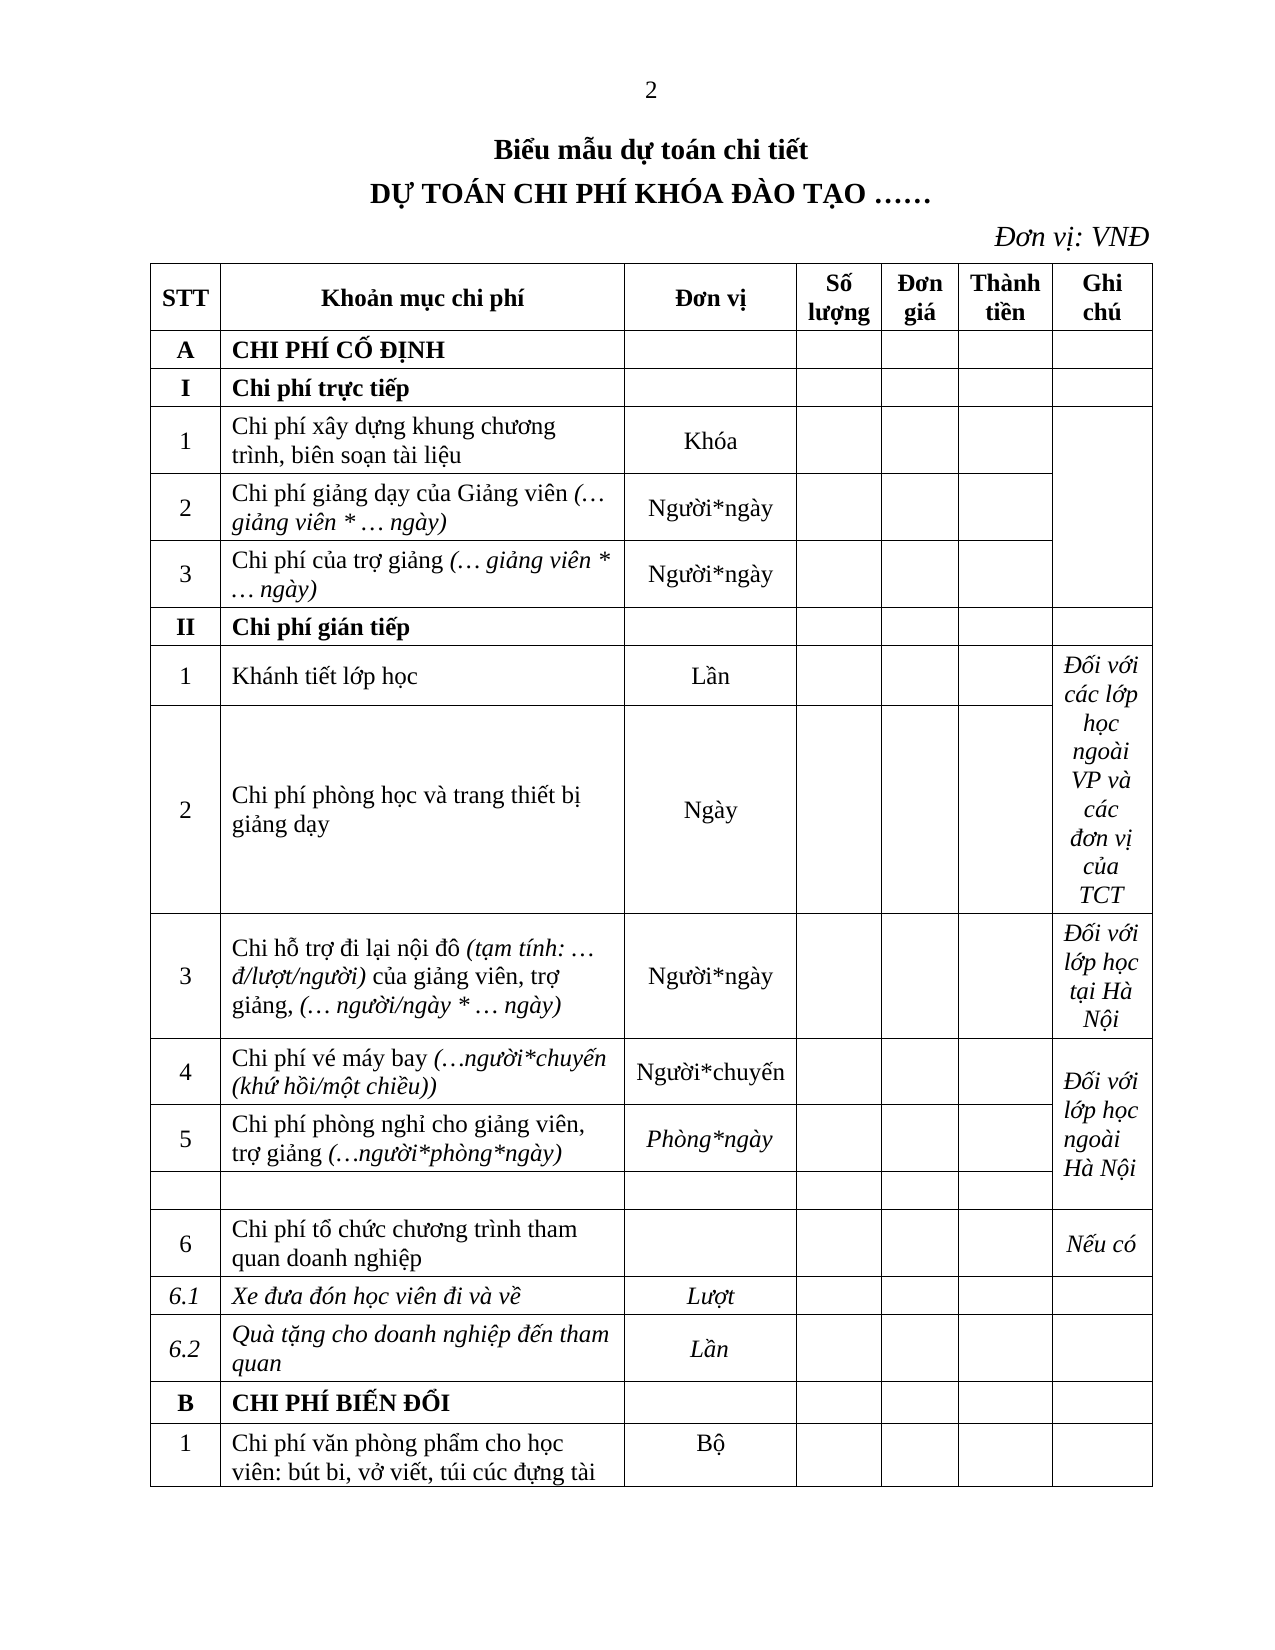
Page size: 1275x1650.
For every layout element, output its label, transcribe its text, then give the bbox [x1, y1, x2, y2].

table_cell 3 [151, 541, 220, 607]
table_cell [1053, 1424, 1152, 1486]
table_cell 1 [151, 1424, 220, 1486]
table_cell [625, 1210, 796, 1276]
table_cell [797, 608, 881, 645]
table_cell [1053, 608, 1152, 645]
table_cell [959, 407, 1052, 473]
table_cell Chi phí vé máy bay (…người*chuyến (khứ hồi/một chiều)) [221, 1039, 624, 1104]
table_cell [1053, 407, 1152, 607]
table_cell [625, 608, 796, 645]
table_cell [797, 1315, 881, 1381]
table_cell [882, 407, 958, 473]
table_cell CHI PHÍ BIẾN ĐỔI [221, 1382, 624, 1423]
table_cell Bộ [625, 1424, 796, 1486]
table_cell [797, 369, 881, 406]
table_cell [625, 369, 796, 406]
table_cell Khánh tiết lớp học [221, 646, 624, 705]
table_cell [882, 1424, 958, 1486]
table_cell [797, 407, 881, 473]
table_cell [882, 1039, 958, 1104]
table_cell [797, 331, 881, 368]
table_cell [882, 1315, 958, 1381]
table_cell [959, 331, 1052, 368]
table_header STT [151, 264, 220, 330]
table_cell [151, 1172, 220, 1209]
table_cell 1 [151, 407, 220, 473]
table_cell [1053, 331, 1152, 368]
table_header Khoản mục chi phí [221, 264, 624, 330]
table_cell [882, 1172, 958, 1209]
table_cell Chi phí phòng học và trang thiết bị giảng dạy [221, 706, 624, 913]
table_cell [959, 541, 1052, 607]
table_cell [797, 706, 881, 913]
table_cell 5 [151, 1105, 220, 1171]
table_cell [797, 1172, 881, 1209]
table_cell Người*ngày [625, 914, 796, 1037]
table_cell [959, 914, 1052, 1037]
table_cell [959, 1172, 1052, 1209]
table_cell [882, 1105, 958, 1171]
table_cell [882, 541, 958, 607]
table_cell 3 [151, 914, 220, 1037]
table_cell [797, 1210, 881, 1276]
table_cell [797, 1424, 881, 1486]
table_cell [797, 474, 881, 540]
table_cell [882, 474, 958, 540]
table_cell Chi phí gián tiếp [221, 608, 624, 645]
table_cell [625, 1382, 796, 1423]
table_cell [625, 1172, 796, 1209]
table_cell 6 [151, 1210, 220, 1276]
table_cell [797, 1277, 881, 1314]
table_cell [221, 1172, 624, 1209]
table_cell [882, 1382, 958, 1423]
table_cell [959, 1277, 1052, 1314]
table_cell [882, 1277, 958, 1314]
table_cell 6.1 [151, 1277, 220, 1314]
table_cell Chi phí giảng dạy của Giảng viên (… giảng viên * … ngày) [221, 474, 624, 540]
table_cell Chi phí trực tiếp [221, 369, 624, 406]
table_cell [797, 541, 881, 607]
table_cell Người*ngày [625, 474, 796, 540]
table_cell [959, 1315, 1052, 1381]
table_cell Đối với các lớp học ngoài VP và các đơn vị của TCT [1053, 646, 1152, 913]
table_cell [959, 646, 1052, 705]
table_header Số lượng [797, 264, 881, 330]
table_cell II [151, 608, 220, 645]
table_cell [959, 1210, 1052, 1276]
table_cell Chi hỗ trợ đi lại nội đô (tạm tính: …đ/lượt/người) của giảng viên, trợ giảng, (… người/ngày * … ngày) [221, 914, 624, 1037]
table_cell [797, 1105, 881, 1171]
table_cell [959, 1105, 1052, 1171]
table_cell Đối với lớp học ngoài Hà Nội [1053, 1039, 1152, 1209]
table_cell 1 [151, 646, 220, 705]
table_cell [959, 608, 1052, 645]
table_cell [797, 1039, 881, 1104]
table_cell 2 [151, 706, 220, 913]
table_header Đơn vị [625, 264, 796, 330]
table_cell [882, 706, 958, 913]
table_cell [797, 914, 881, 1037]
table_cell [959, 474, 1052, 540]
table_cell Lần [625, 1315, 796, 1381]
table_cell Xe đưa đón học viên đi và về [221, 1277, 624, 1314]
table_cell [882, 608, 958, 645]
table_cell [882, 331, 958, 368]
table_cell 6.2 [151, 1315, 220, 1381]
table_cell Quà tặng cho doanh nghiệp đến tham quan [221, 1315, 624, 1381]
table_cell Chi phí của trợ giảng (… giảng viên * … ngày) [221, 541, 624, 607]
table_cell Chi phí xây dựng khung chương trình, biên soạn tài liệu [221, 407, 624, 473]
table_cell [797, 1382, 881, 1423]
table_cell [882, 646, 958, 705]
text Đơn vị: VNĐ [150, 219, 1152, 253]
text Biểu mẫu dự toán chi tiết [150, 132, 1152, 166]
table_cell 4 [151, 1039, 220, 1104]
table_cell [959, 1382, 1052, 1423]
table_cell [882, 914, 958, 1037]
text DỰ TOÁN CHI PHÍ KHÓA ĐÀO TẠO …… [150, 176, 1152, 209]
table_cell CHI PHÍ CỐ ĐỊNH [221, 331, 624, 368]
table_cell [1053, 1315, 1152, 1381]
table_cell 2 [151, 474, 220, 540]
table_cell B [151, 1382, 220, 1423]
table_cell [1053, 1382, 1152, 1423]
table_header Thành tiền [959, 264, 1052, 330]
table_cell [959, 706, 1052, 913]
table_cell [959, 1424, 1052, 1486]
table_cell Phòng*ngày [625, 1105, 796, 1171]
table_cell [959, 369, 1052, 406]
table_cell A [151, 331, 220, 368]
table_header Đơn giá [882, 264, 958, 330]
table_cell Ngày [625, 706, 796, 913]
table_cell Người*ngày [625, 541, 796, 607]
table_cell [1053, 369, 1152, 406]
table_cell Lượt [625, 1277, 796, 1314]
table_cell I [151, 369, 220, 406]
table_cell Lần [625, 646, 796, 705]
table_cell Chi phí phòng nghỉ cho giảng viên, trợ giảng (…người*phòng*ngày) [221, 1105, 624, 1171]
table_cell [625, 331, 796, 368]
table_cell [882, 1210, 958, 1276]
table_cell Khóa [625, 407, 796, 473]
table_header Ghi chú [1053, 264, 1152, 330]
table_cell [882, 369, 958, 406]
table_cell Người*chuyến [625, 1039, 796, 1104]
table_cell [221, 1424, 624, 1486]
table_cell [959, 1039, 1052, 1104]
table_cell Đối với lớp học tại Hà Nội [1053, 914, 1152, 1037]
table_cell Chi phí tổ chức chương trình tham quan doanh nghiệp [221, 1210, 624, 1276]
table_cell Nếu có [1053, 1210, 1152, 1276]
table_cell [797, 646, 881, 705]
table_cell [1053, 1277, 1152, 1314]
